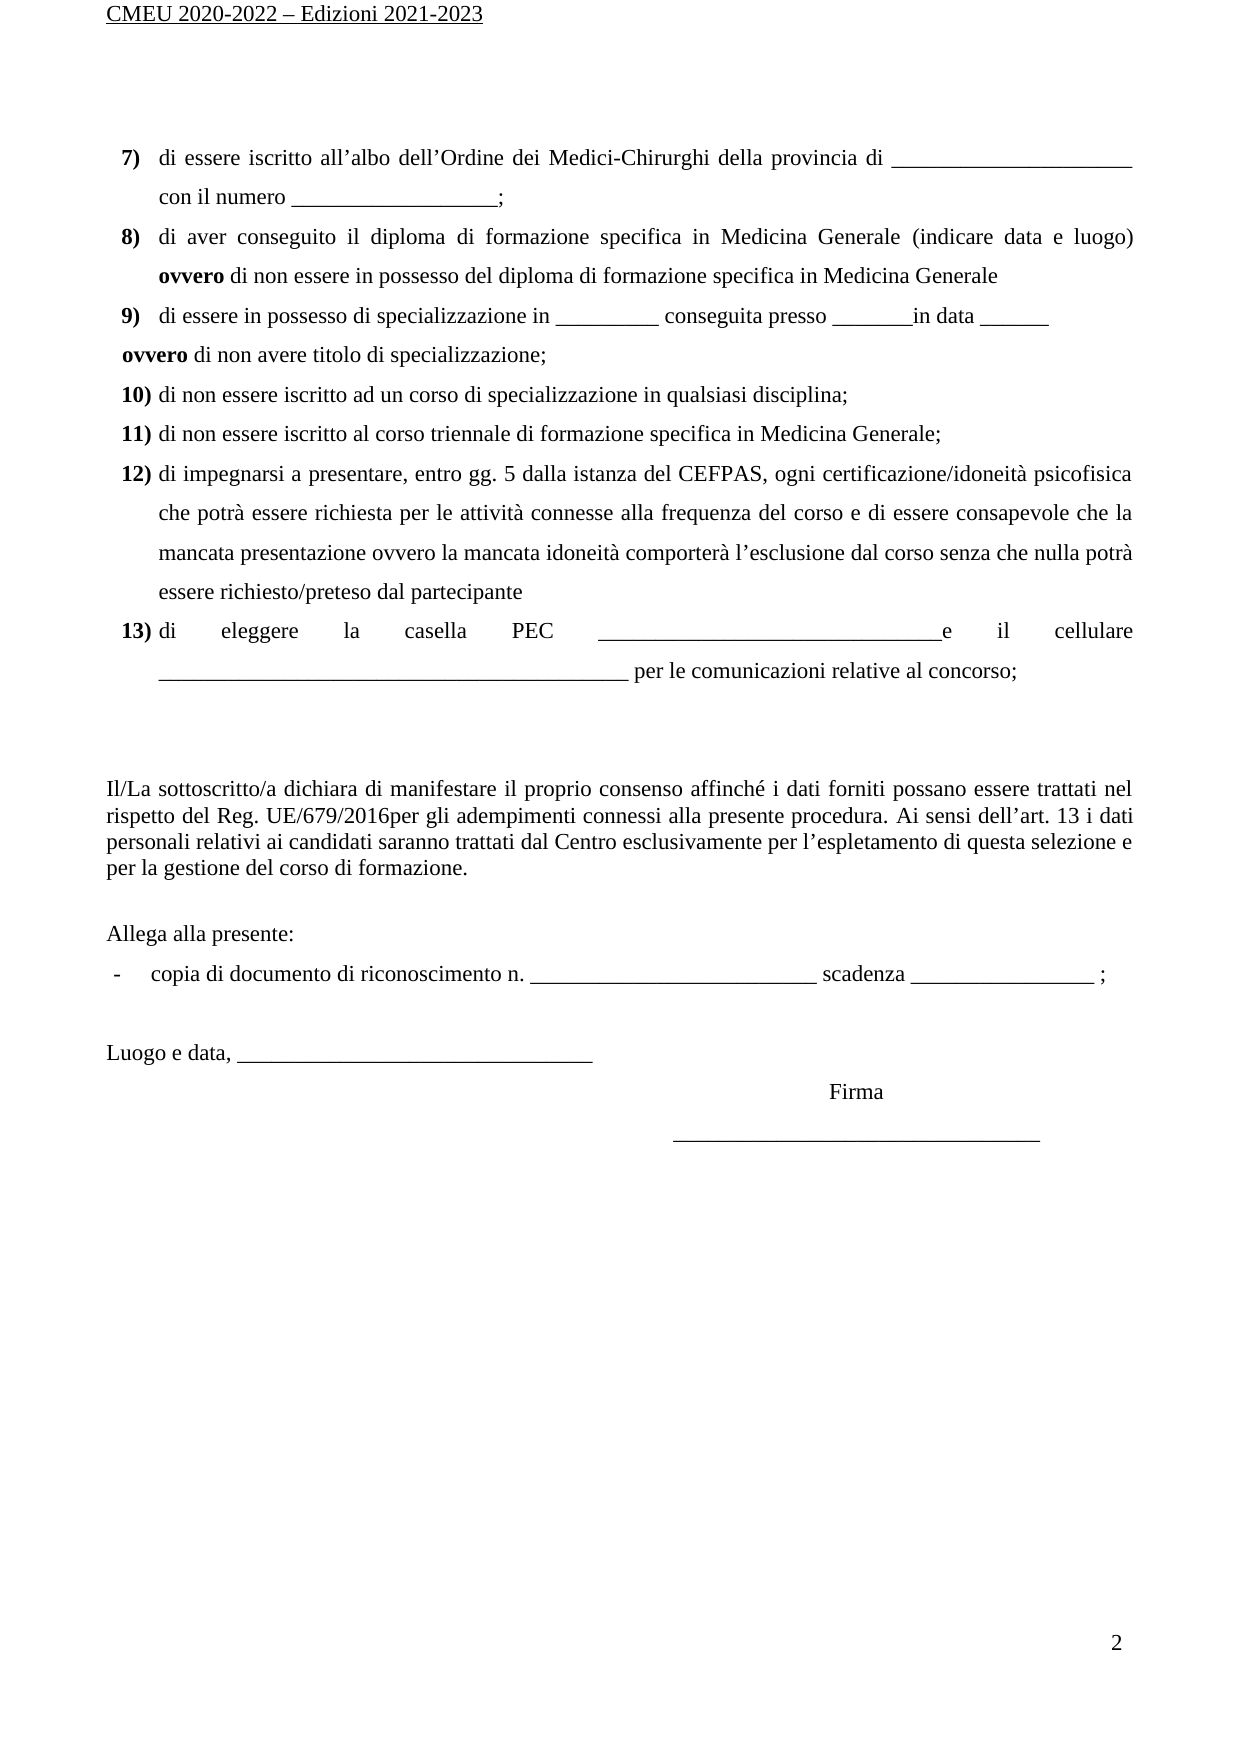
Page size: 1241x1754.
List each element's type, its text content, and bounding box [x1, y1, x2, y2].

text Luogo e data, _______________________________ [106, 1039, 1134, 1065]
list di essere in possesso di specializzazione in _________ conseguita presso _______in data ______ [121, 302, 1134, 328]
list di aver conseguito il diploma di formazione specifica in Medicina Generale (indicare data e luogo) ovvero di non essere in possesso del diploma di formazione specifica in Medicina Generale [121, 223, 1134, 288]
list di eleggere la casella PEC ______________________________e il cellulare _________________________________________ per le comunicazioni relative al concorso; [121, 617, 1134, 683]
list di non essere iscritto al corso triennale di formazione specifica in Medicina Generale; [121, 420, 1134, 446]
list di essere iscritto all’albo dell’Ordine dei Medici-Chirurghi della provincia di _____________________ con il numero __________________; [121, 144, 1134, 209]
list copia di documento di riconoscimento n. _________________________ scadenza ________________ ; [113, 960, 1134, 986]
text Il/La sottoscritto/a dichiara di manifestare il proprio consenso affinché i dati forniti possano essere trattati nel rispetto del Reg. UE/679/2016per gli adempimenti connessi alla presente procedura. Ai sensi dell’art. 13 i dati personali relativi ai candidati saranno trattati dal Centro esclusivamente per l’espletamento di questa selezione e per la gestione del corso di formazione. [106, 775, 1134, 881]
text Firma [579, 1078, 1134, 1104]
text Allega alla presente: [106, 920, 1134, 947]
list di impegnarsi a presentare, entro gg. 5 dalla istanza del CEFPAS, ogni certificazione/idoneità psicofisica che potrà essere richiesta per le attività connesse alla frequenza del corso e di essere consapevole che la mancata presentazione ovvero la mancata idoneità comporterà l’esclusione dal corso senza che nulla potrà essere richiesto/preteso dal partecipante [121, 459, 1134, 604]
list di non essere iscritto ad un corso di specializzazione in qualsiasi disciplina; [121, 381, 1134, 407]
list ovvero di non avere titolo di specializzazione; [122, 341, 1134, 367]
text ________________________________ [579, 1118, 1134, 1144]
